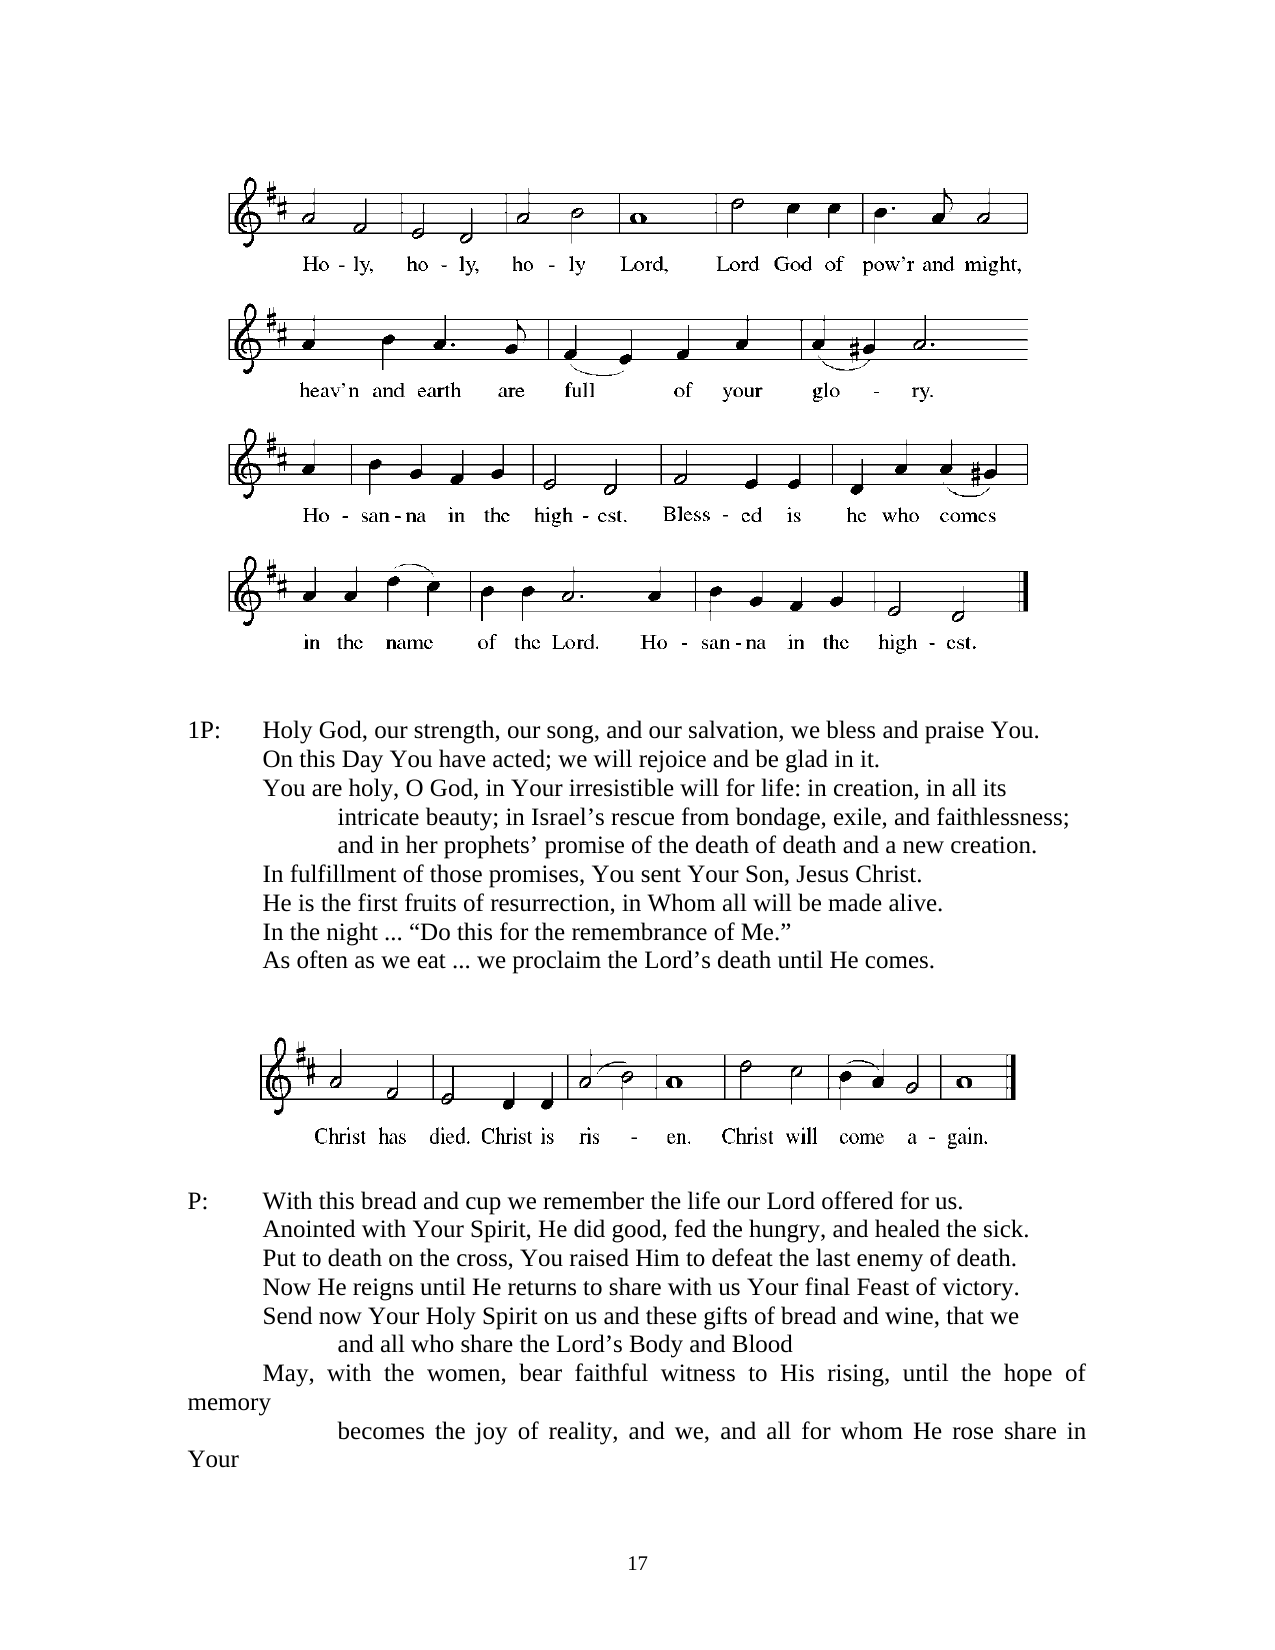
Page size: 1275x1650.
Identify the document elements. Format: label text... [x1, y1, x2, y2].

text In the night ... “Do this for the remembrance of Me.” [187, 917, 1087, 945]
text becomes the joy of reality, and we, and all for whom He rose share in Your [187, 1416, 1087, 1473]
text intricate beauty; in ’s rescue from bondage, exile, and faithlessness; [187, 802, 1087, 830]
text and in her prophets’ promise of the death of death and a new creation. [187, 830, 1087, 859]
text You are holy, O God, in Your irresistible will for life: in creation, in all its [187, 773, 1087, 802]
text As often as we eat ... we proclaim the Lord’s death until He comes. [187, 945, 1087, 974]
text In fulfillment of those promises, You sent Your Son, Jesus Christ. [157, 859, 1087, 888]
text Now He reigns until He returns to share with us Your final Feast of victory. [187, 1272, 1087, 1301]
text He is the first fruits of resurrection, in Whom all will be made alive. [187, 888, 1087, 917]
picture [221, 1002, 1054, 1186]
text Send now Your Holy Spirit on us and these gifts of bread and wine, that we [187, 1301, 1087, 1329]
text P: Holy God, our strength, our song, and our salvation, we bless and praise You. [187, 715, 1087, 744]
text On this Day You have acted; we will rejoice and be glad in it. [187, 744, 1087, 773]
text May, with the women, bear faithful witness to His rising, until the hope of memory [187, 1358, 1087, 1416]
picture [187, 150, 1069, 689]
text and all who share the Lord’s Body and Blood [187, 1329, 1087, 1358]
text P: With this bread and cup we remember the life our Lord offered for us. [187, 1186, 1087, 1214]
text Anointed with Your Spirit, He did good, fed the hungry, and healed the sick. [187, 1214, 1087, 1243]
text Put to death on the cross, You raised Him to defeat the last enemy of death. [187, 1243, 1087, 1272]
